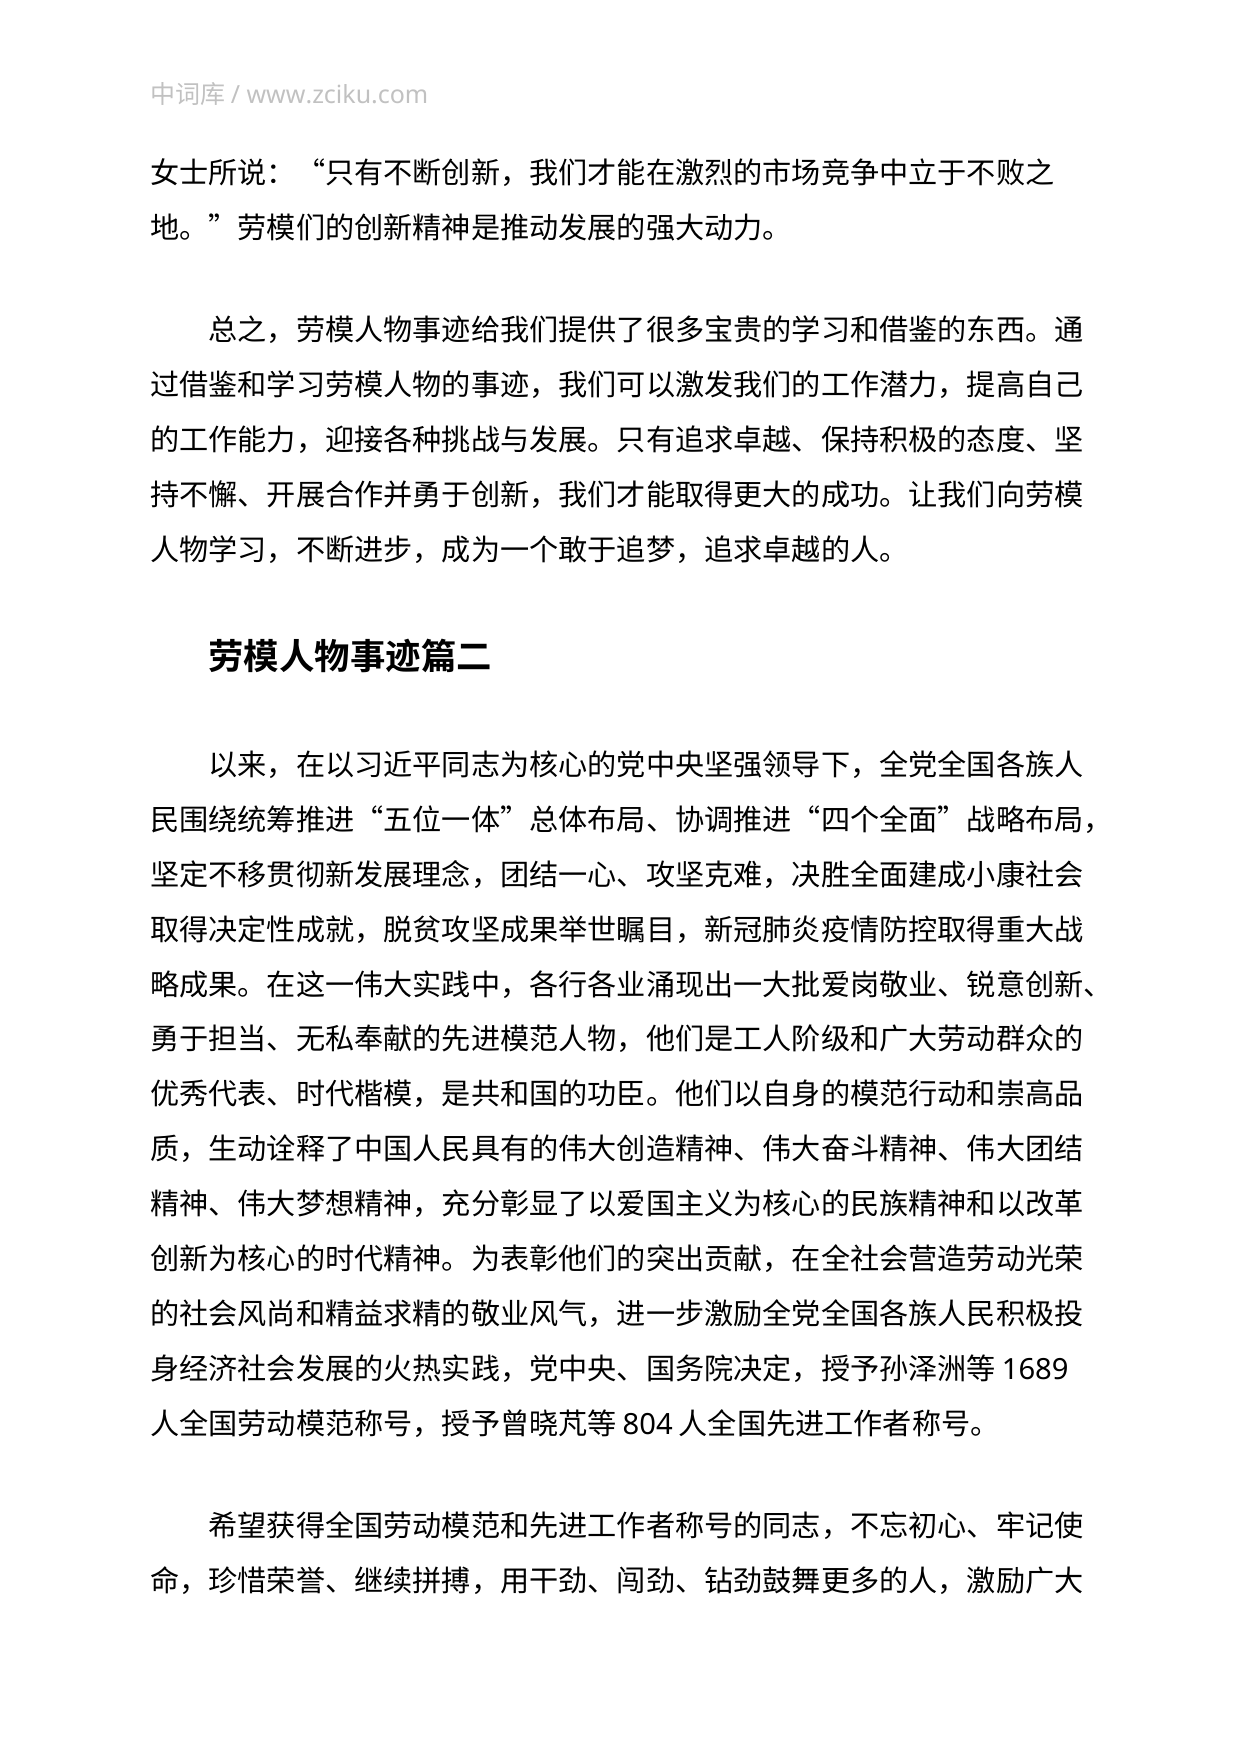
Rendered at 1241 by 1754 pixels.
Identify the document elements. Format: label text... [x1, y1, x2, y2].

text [150, 1502, 1090, 1599]
text 劳模人物事迹篇二 [150, 628, 1090, 679]
text 以来，在以习近平同志为核心的党中央坚强领导下，全党全国各族人民围绕统筹推进“五位一体”总体布局、协调推进“四个全面”战略布局，坚定不移贯彻新发展理念，团结一心、攻坚克难，决胜全面建成小康社会取得决定性成就，脱贫攻坚成果举世瞩目，新冠肺炎疫情防控取得重大战略成果。在这一伟大实践中，各行各业涌现出一大批爱岗敬业、锐意创新、勇于担当、无私奉献的先进模范人物，他们是工人阶级和广大劳动群众的优秀代表、时代楷模，是共和国的功臣。他们以自身的模范行动和崇高品质，生动诠释了中国人民具有的伟大创造精神、伟大奋斗精神、伟大团结精神、伟大梦想精神，充分彰显了以爱国主义为核心的民族精神和以改革创新为核心的时代精神。为表彰他们的突出贡献，在全社会营造劳动光荣的社会风尚和精益求精的敬业风气，进一步激励全党全国各族人民积极投身经济社会发展的火热实践，党中央、国务院决定，授予孙泽洲等1689人全国劳动模范称号，授予曾晓芃等804人全国先进工作者称号。 [150, 741, 1090, 1443]
text 总之，劳模人物事迹给我们提供了很多宝贵的学习和借鉴的东西。通过借鉴和学习劳模人物的事迹，我们可以激发我们的工作潜力，提高自己的工作能力，迎接各种挑战与发展。只有追求卓越、保持积极的态度、坚持不懈、开展合作并勇于创新，我们才能取得更大的成功。让我们向劳模人物学习，不断进步，成为一个敢于追梦，追求卓越的人。 [150, 307, 1090, 568]
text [150, 150, 1090, 247]
